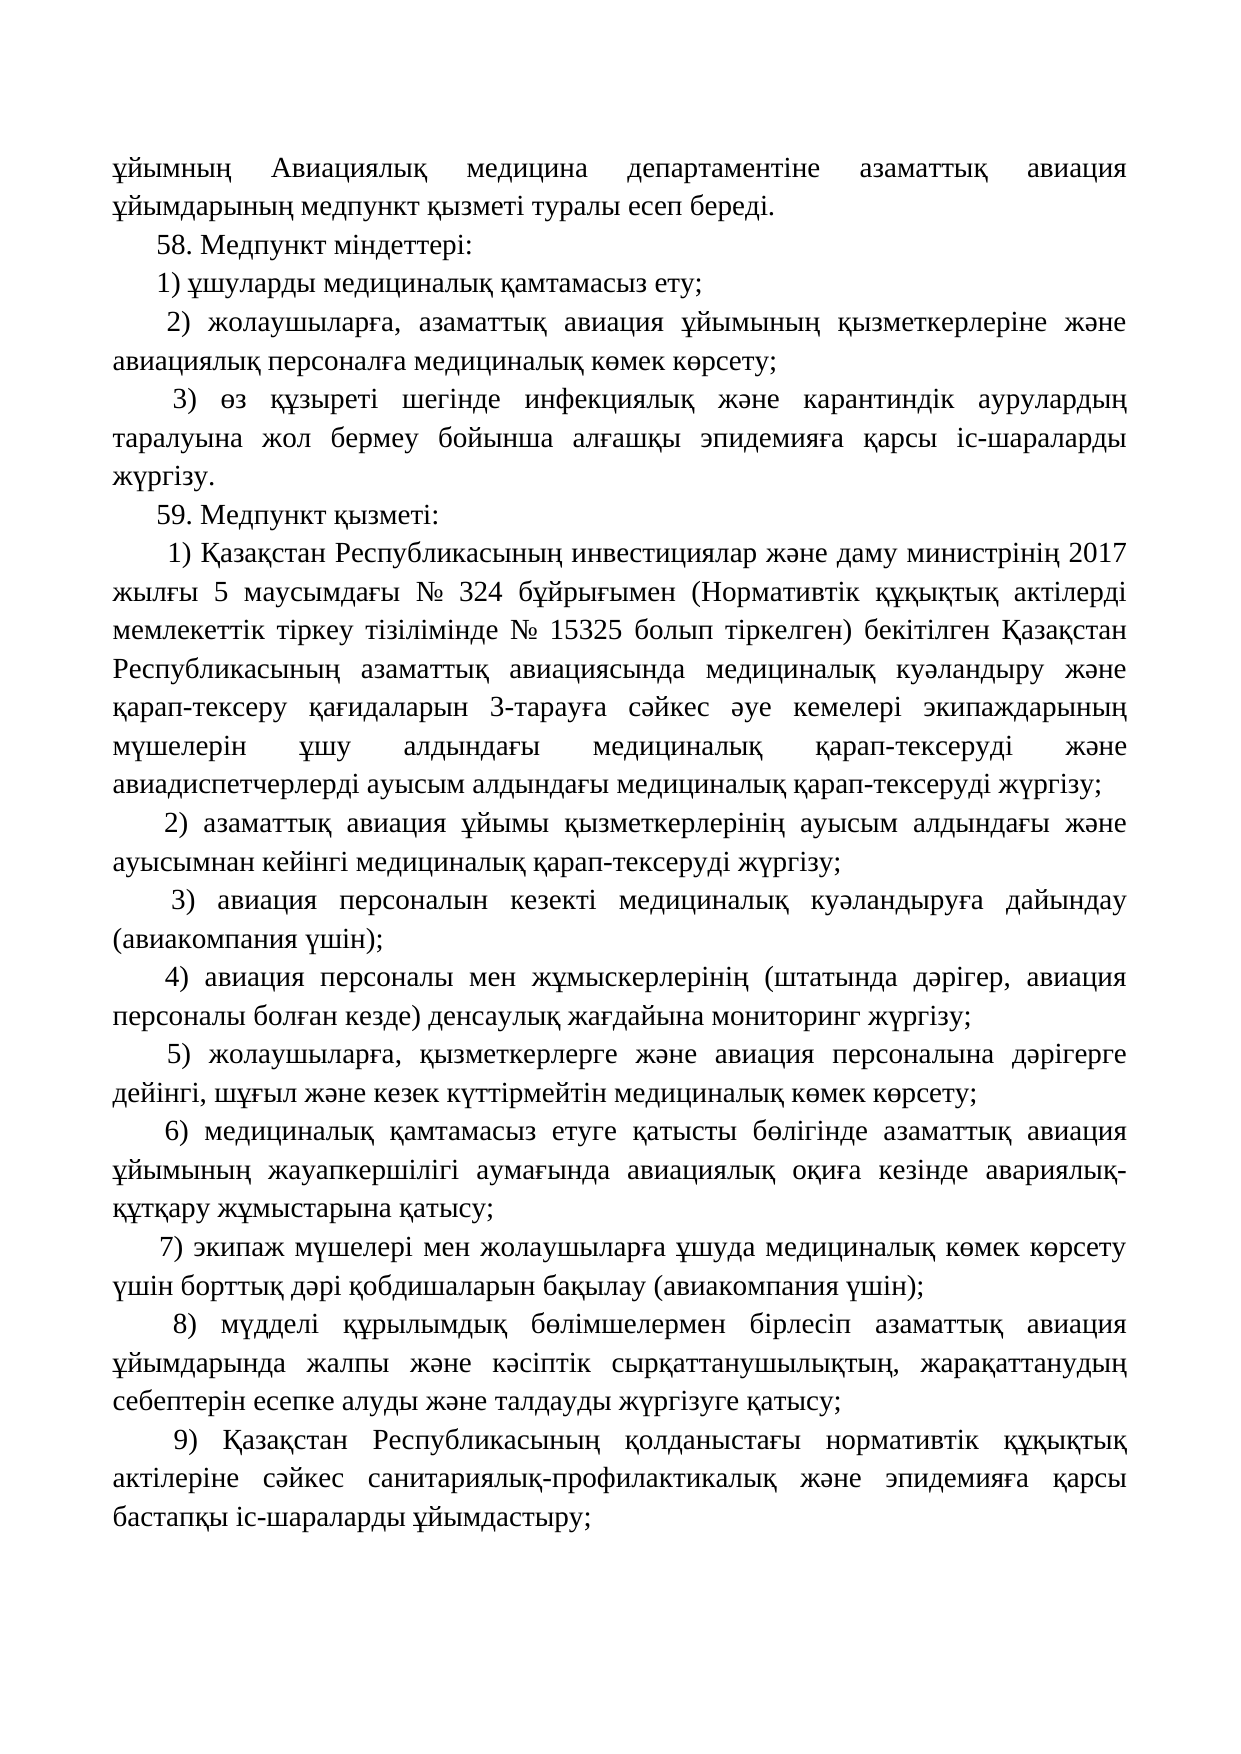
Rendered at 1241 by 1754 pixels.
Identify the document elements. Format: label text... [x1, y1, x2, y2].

text 4) авиация персоналы мен жұмыскерлерінің (штатында дәрігер, авиация персоналы болған кезде) денсаулық жағдайына мониторинг жүргізу; [112, 959, 1128, 1031]
text 7) экипаж мүшелері мен жолаушыларға ұшуда медициналық көмек көрсету үшін борттық дәрі қобдишаларын бақылау (авиакомпания үшін); [112, 1229, 1128, 1301]
text 2) азаматтық авиация ұйымы қызметкерлерінің ауысым алдындағы және ауысымнан кейінгі медициналық қарап-тексеруді жүргізу; [112, 805, 1128, 877]
text 1) Қазақстан Республикасының инвестициялар және даму министрінің 2017 жылғы 5 маусымдағы № 324 бұйрығымен (Нормативтік құқықтық актілерді мемлекеттік тіркеу тізілімінде № 15325 болып тіркелген) бекітілген Қазақстан Республикасының азаматтық авиациясында медициналық куәландыру және қарап-тексеру қағидаларын 3-тарауға сәйкес әуе кемелері экипаждарының мүшелерін ұшу алдындағы медициналық қарап-тексеруді және авиадиспетчерлерді ауысым алдындағы медициналық қарап-тексеруді жүргізу; [112, 535, 1128, 800]
text 3) өз құзыреті шегінде инфекциялық және карантиндік аурулардың таралуына жол бермеу бойынша алғашқы эпидемияға қарсы іс-шараларды жүргізу. [112, 381, 1128, 492]
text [112, 150, 1128, 222]
text 58. Медпункт міндеттері: [112, 227, 1128, 261]
text 3) авиация персоналын кезекті медициналық куәландыруға дайындау (авиакомпания үшін); [112, 882, 1128, 954]
text 9) Қазақстан Республикасының қолданыстағы нормативтік құқықтық актілеріне сәйкес санитариялық-профилактикалық және эпидемияға қарсы бастапқы іс-шараларды ұйымдастыру; [112, 1422, 1128, 1532]
text 6) медициналық қамтамасыз етуге қатысты бөлігінде азаматтық авиация ұйымының жауапкершілігі аумағында авиациялық оқиға кезінде авариялық-құтқару жұмыстарына қатысу; [112, 1113, 1128, 1224]
text 5) жолаушыларға, қызметкерлерге және авиация персоналына дәрігерге дейінгі, шұғыл және кезек күттірмейтін медициналық көмек көрсету; [112, 1036, 1128, 1108]
text 8) мүдделі құрылымдық бөлімшелермен бірлесіп азаматтық авиация ұйымдарында жалпы және кәсіптік сырқаттанушылықтың, жарақаттанудың себептерін есепке алуды және талдауды жүргізуге қатысу; [112, 1306, 1128, 1417]
text 59. Медпункт қызметі: [112, 497, 1128, 530]
text 1) ұшуларды медициналық қамтамасыз ету; [112, 266, 1128, 299]
text 2) жолаушыларға, азаматтық авиация ұйымының қызметкерлеріне және авиациялық персоналға медициналық көмек көрсету; [112, 304, 1128, 376]
